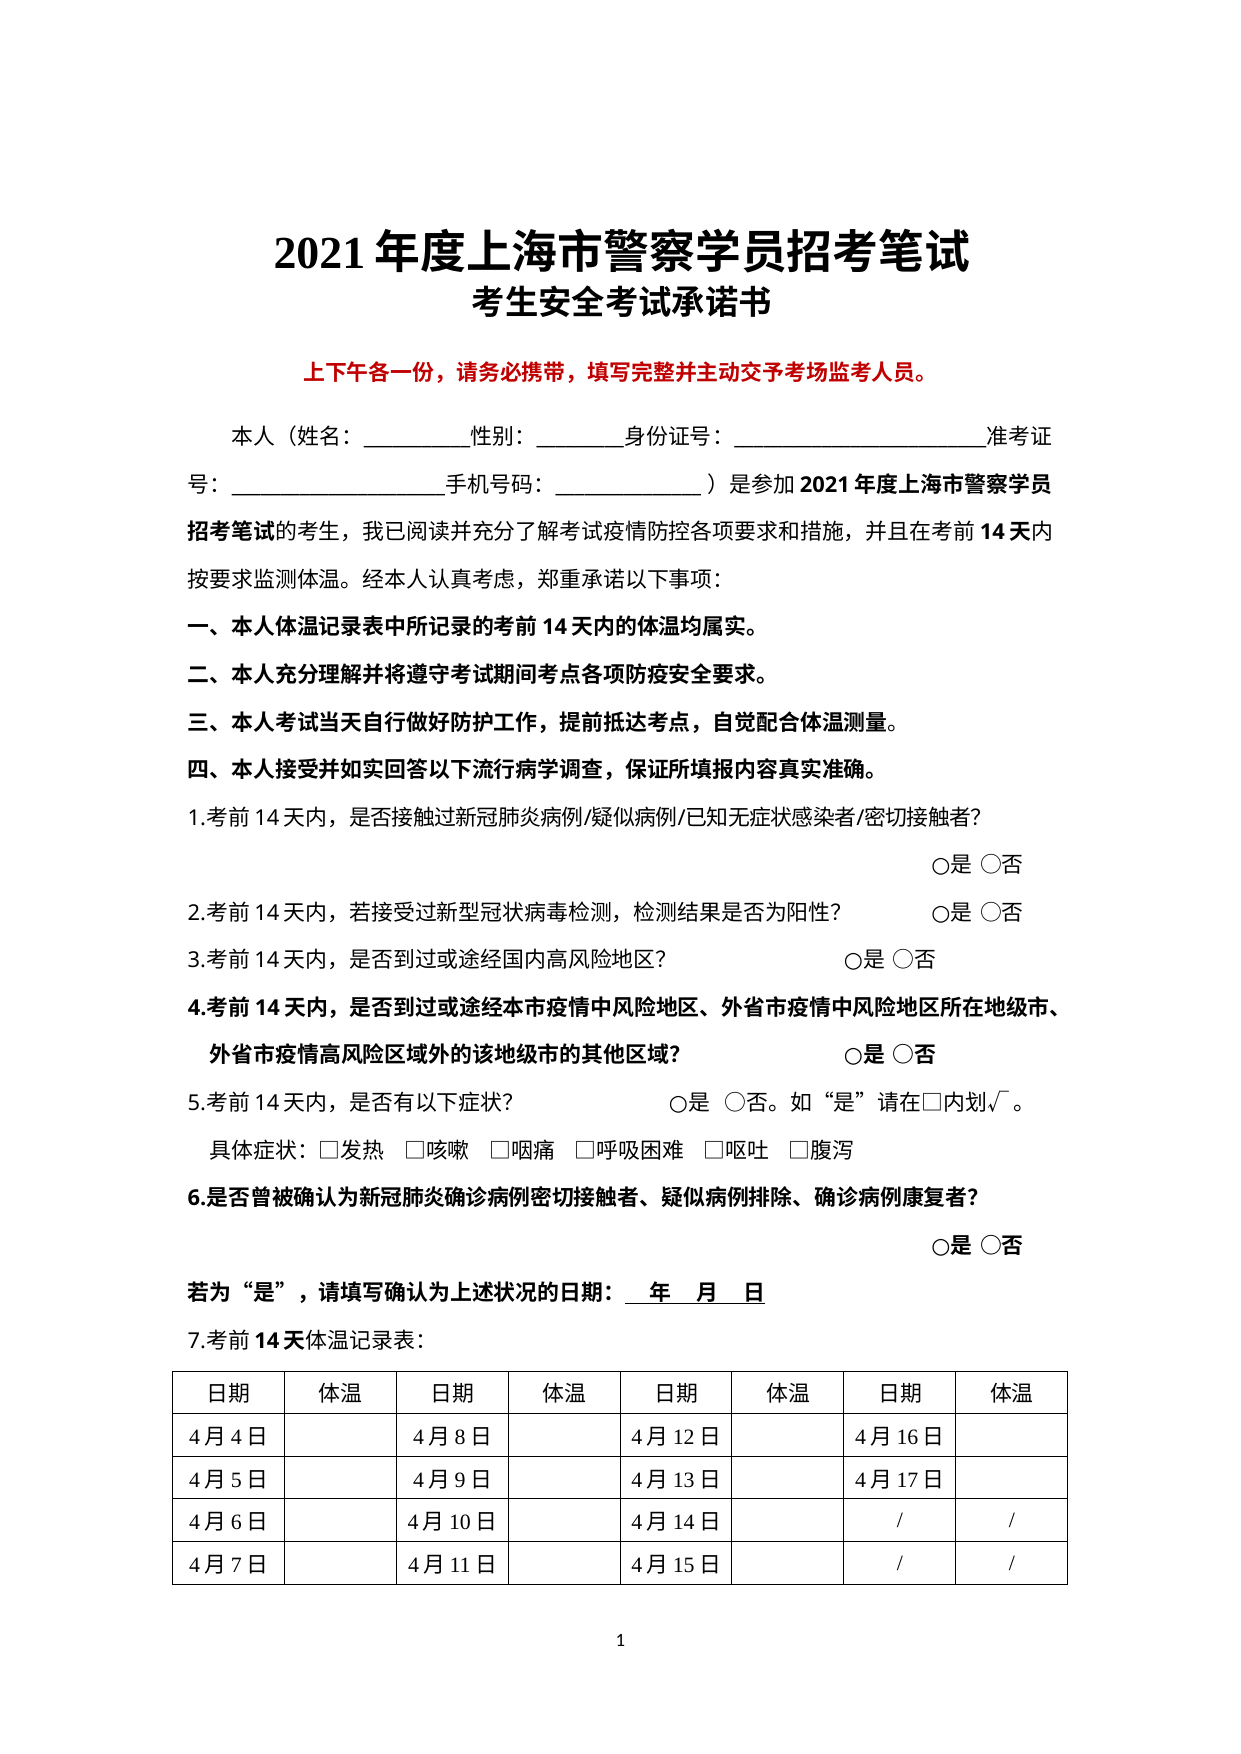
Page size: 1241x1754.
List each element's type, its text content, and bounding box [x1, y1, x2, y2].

table_cell [285, 1499, 396, 1541]
table_cell [732, 1542, 843, 1583]
table_cell 4月13日 [621, 1457, 731, 1498]
table_header 体温 [956, 1372, 1067, 1413]
table_header 日期 [173, 1372, 284, 1413]
table_cell [509, 1457, 620, 1498]
table_cell 4月11日 [397, 1542, 508, 1583]
table_cell 4月6日 [173, 1499, 284, 1541]
list 5.考前14天内，是否有以下症状？ ○是 ○否。如“是”请在□内划√ 。 [187, 1085, 1053, 1117]
table_cell [509, 1499, 620, 1541]
table_cell 4月10日 [397, 1499, 508, 1541]
table_cell [732, 1457, 843, 1498]
table_cell [732, 1499, 843, 1541]
table_cell 4月5日 [173, 1457, 284, 1498]
text 上下午各一份，请务必携带，填写完整并主动交予考场监考人员。 [187, 355, 1053, 387]
table_cell [956, 1414, 1067, 1456]
table_cell 4月7日 [173, 1542, 284, 1583]
table_header 日期 [397, 1372, 508, 1413]
list 2.考前14天内，若接受过新型冠状病毒检测，检测结果是否为阳性？ ○是 ○否 [187, 895, 1053, 926]
text 考生安全考试承诺书 [187, 279, 1056, 323]
table_cell / [956, 1542, 1067, 1583]
table_cell 4月15日 [621, 1542, 731, 1583]
table_cell 4月12日 [621, 1414, 731, 1456]
table_cell [509, 1542, 620, 1583]
table_cell / [956, 1499, 1067, 1541]
table_cell [732, 1414, 843, 1456]
table_cell [285, 1414, 396, 1456]
text 四、本人接受并如实回答以下流行病学调查，保证所填报内容真实准确。 [187, 752, 1053, 784]
table_cell [285, 1457, 396, 1498]
table_cell [285, 1542, 396, 1583]
list 3.考前14天内，是否到过或途经国内高风险地区？ ○是 ○否 [187, 942, 1053, 974]
list ○是 ○否 [187, 847, 1053, 879]
text 一、本人体温记录表中所记录的考前14天内的体温均属实。 [187, 609, 1053, 641]
text 2021年度上海市警察学员招考笔试 [187, 227, 1056, 279]
table_header 日期 [621, 1372, 731, 1413]
text 6.是否曾被确认为新冠肺炎确诊病例密切接触者、疑似病例排除、确诊病例康复者？ [187, 1180, 1053, 1212]
table_cell 4月17日 [844, 1457, 955, 1498]
table_cell 4月4日 [173, 1414, 284, 1456]
text 三、本人考试当天自行做好防护工作，提前抵达考点，自觉配合体温测量。 [187, 704, 1053, 736]
text ○是 ○否 [187, 1228, 1053, 1259]
table_header 日期 [844, 1372, 955, 1413]
table_cell / [844, 1542, 955, 1583]
list 7.考前14天体温记录表： [187, 1323, 1053, 1355]
table_cell [509, 1414, 620, 1456]
table_cell [956, 1457, 1067, 1498]
table_cell 4月14日 [621, 1499, 731, 1541]
list 1.考前14天内，是否接触过新冠肺炎病例/疑似病例/已知无症状感染者/密切接触者？ [187, 799, 1053, 831]
table_header 体温 [732, 1372, 843, 1413]
table_header 体温 [285, 1372, 396, 1413]
text 具体症状：□发热 □咳嗽 □咽痛 □呼吸困难 □呕吐 □腹泻 [187, 1133, 1053, 1164]
table_cell 4月8日 [397, 1414, 508, 1456]
table_cell 4月16日 [844, 1414, 955, 1456]
text 二、本人充分理解并将遵守考试期间考点各项防疫安全要求。 [187, 657, 1053, 689]
list 4.考前14天内，是否到过或途经本市疫情中风险地区、外省市疫情中风险地区所在地级市、外省市疫情高风险区域外的该地级市的其他区域？ ○是 ○否 [188, 990, 1053, 1069]
table_cell 4月9日 [397, 1457, 508, 1498]
text 本人（姓名：___________性别：_________身份证号：__________________________准考证号：______________________手机号码：_______________ ）是参加2021年度上海市警察学员招考笔试的考生，我已阅读并充分了解考试疫情防控各项要求和措施，并且在考前14天内按要求监测体温。经本人认真考虑，郑重承诺以下事项： [187, 419, 1053, 593]
table_header 体温 [509, 1372, 620, 1413]
table_cell / [844, 1499, 955, 1541]
text 若为“是”，请填写确认为上述状况的日期： 年 月 日 [187, 1275, 1053, 1307]
